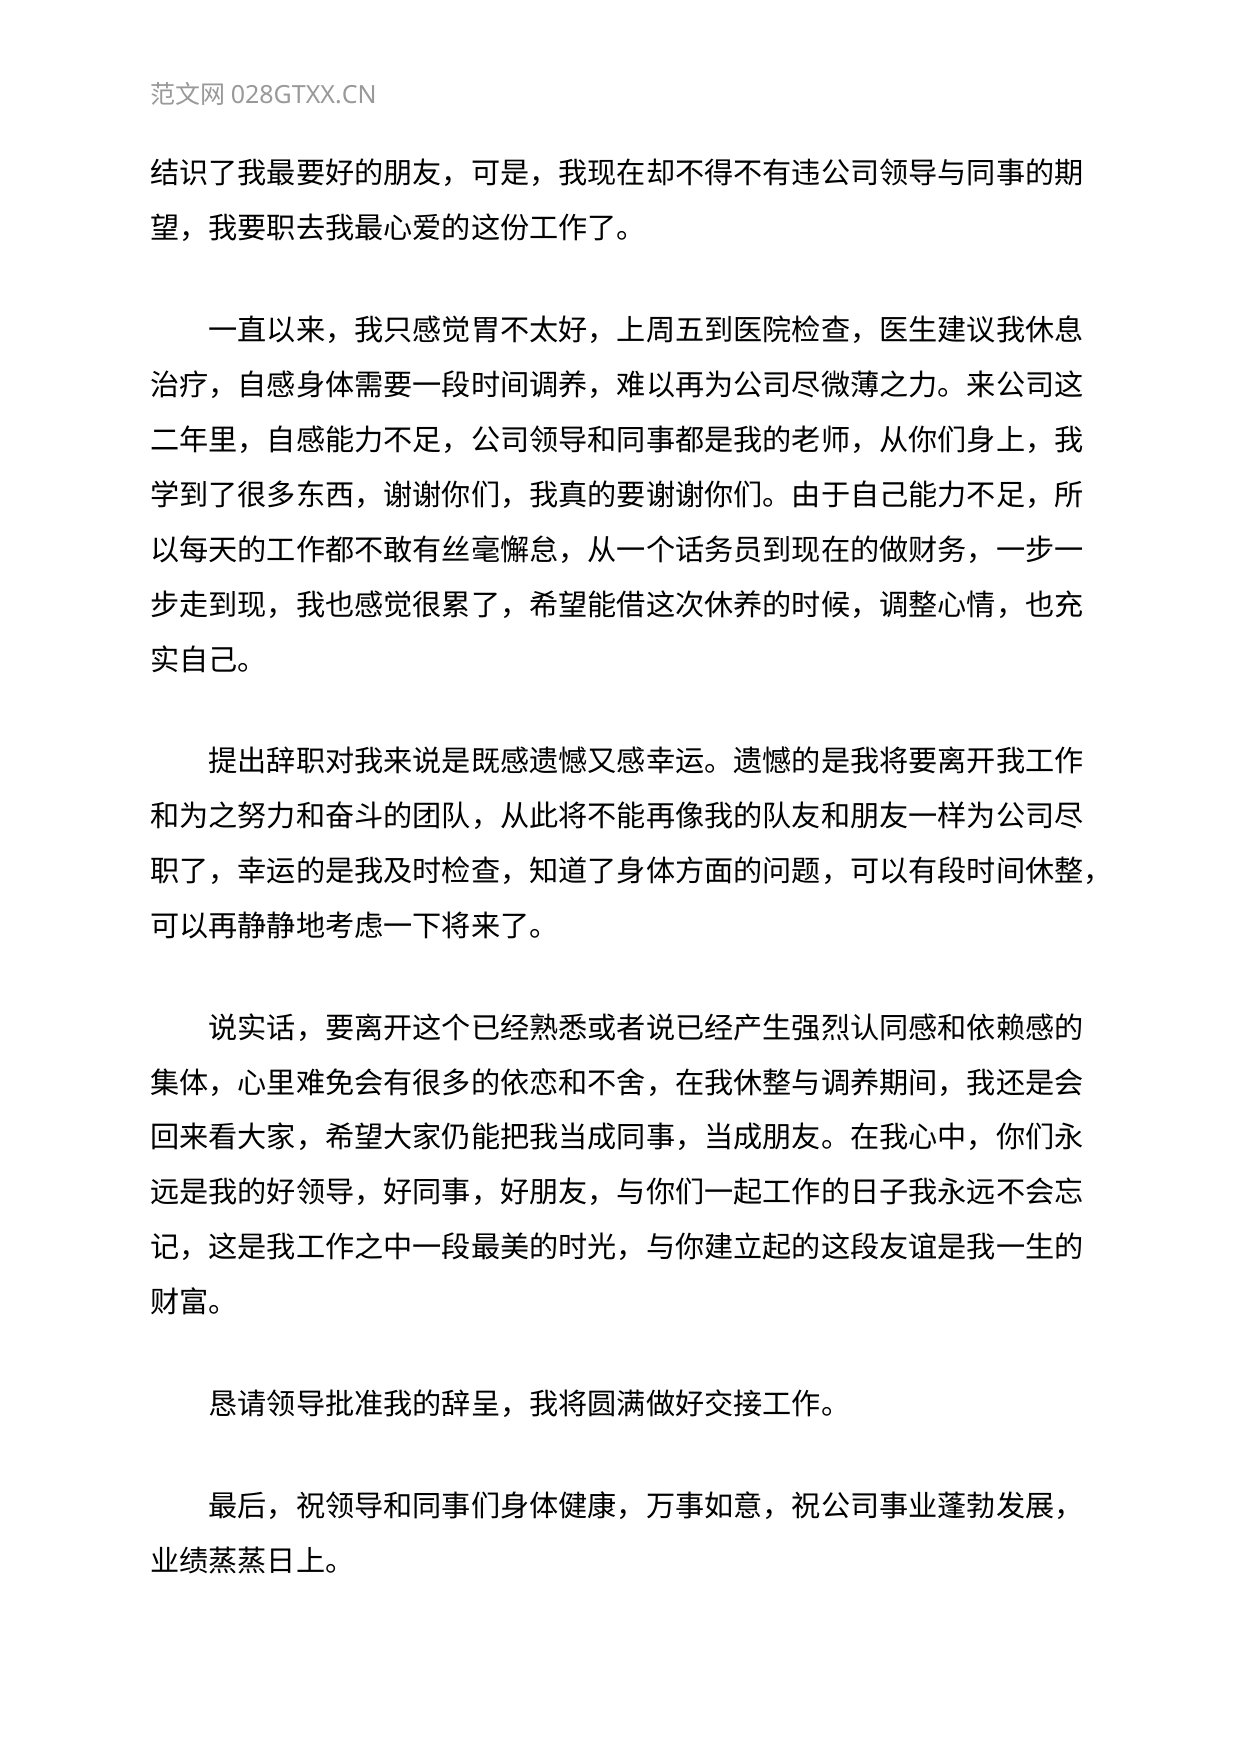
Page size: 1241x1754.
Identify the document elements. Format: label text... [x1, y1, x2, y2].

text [150, 150, 1090, 247]
text 恳请领导批准我的辞呈，我将圆满做好交接工作。 [150, 1381, 1090, 1423]
text 说实话，要离开这个已经熟悉或者说已经产生强烈认同感和依赖感的集体，心里难免会有很多的依恋和不舍，在我休整与调养期间，我还是会回来看大家，希望大家仍能把我当成同事，当成朋友。在我心中，你们永远是我的好领导，好同事，好朋友，与你们一起工作的日子我永远不会忘记，这是我工作之中一段最美的时光，与你建立起的这段友谊是我一生的财富。 [150, 1004, 1090, 1321]
text 最后，祝领导和同事们身体健康，万事如意，祝公司事业蓬勃发展，业绩蒸蒸日上。 [150, 1482, 1090, 1579]
text 提出辞职对我来说是既感遗憾又感幸运。遗憾的是我将要离开我工作和为之努力和奋斗的团队，从此将不能再像我的队友和朋友一样为公司尽职了，幸运的是我及时检查，知道了身体方面的问题，可以有段时间休整，可以再静静地考虑一下将来了。 [150, 738, 1090, 945]
text 一直以来，我只感觉胃不太好，上周五到医院检查，医生建议我休息治疗，自感身体需要一段时间调养，难以再为公司尽微薄之力。来公司这二年里，自感能力不足，公司领导和同事都是我的老师，从你们身上，我学到了很多东西，谢谢你们，我真的要谢谢你们。由于自己能力不足，所以每天的工作都不敢有丝毫懈怠，从一个话务员到现在的做财务，一步一步走到现，我也感觉很累了，希望能借这次休养的时候，调整心情，也充实自己。 [150, 307, 1090, 678]
